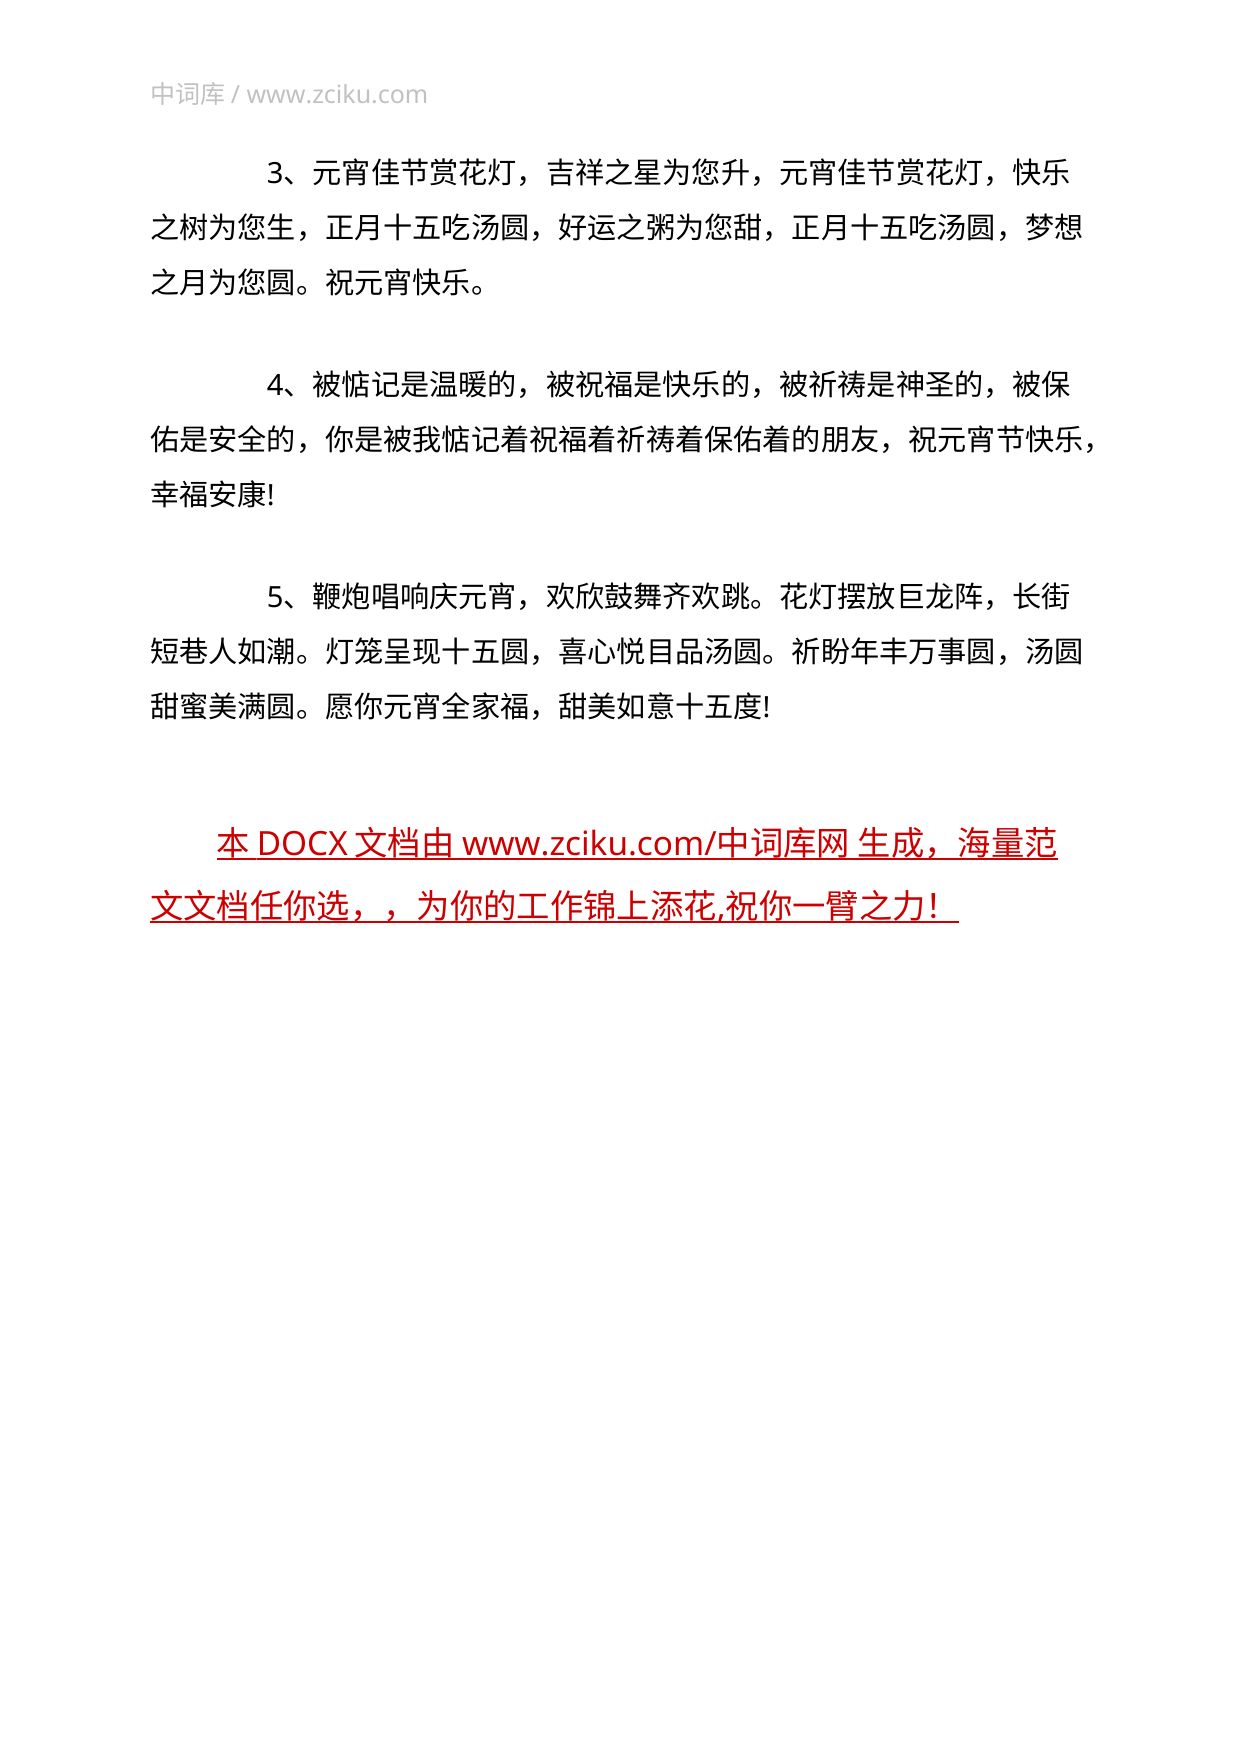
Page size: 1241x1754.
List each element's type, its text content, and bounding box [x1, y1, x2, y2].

text 3、元宵佳节赏花灯，吉祥之星为您升，元宵佳节赏花灯，快乐之树为您生，正月十五吃汤圆，好运之粥为您甜，正月十五吃汤圆，梦想之月为您圆。祝元宵快乐。 [150, 150, 1090, 302]
text 5、鞭炮唱响庆元宵，欢欣鼓舞齐欢跳。花灯摆放巨龙阵，长街短巷人如潮。灯笼呈现十五圆，喜心悦目品汤圆。祈盼年丰万事圆，汤圆甜蜜美满圆。愿你元宵全家福，甜美如意十五度! [150, 573, 1090, 726]
text 4、被惦记是温暖的，被祝福是快乐的，被祈祷是神圣的，被保佑是安全的，你是被我惦记着祝福着祈祷着保佑着的朋友，祝元宵节快乐，幸福安康! [150, 362, 1090, 514]
text 本DOCX文档由 www.zciku.com/中词库网 生成，海量范文文档任你选，，为你的工作锦上添花,祝你一臂之力！ [150, 817, 1090, 928]
